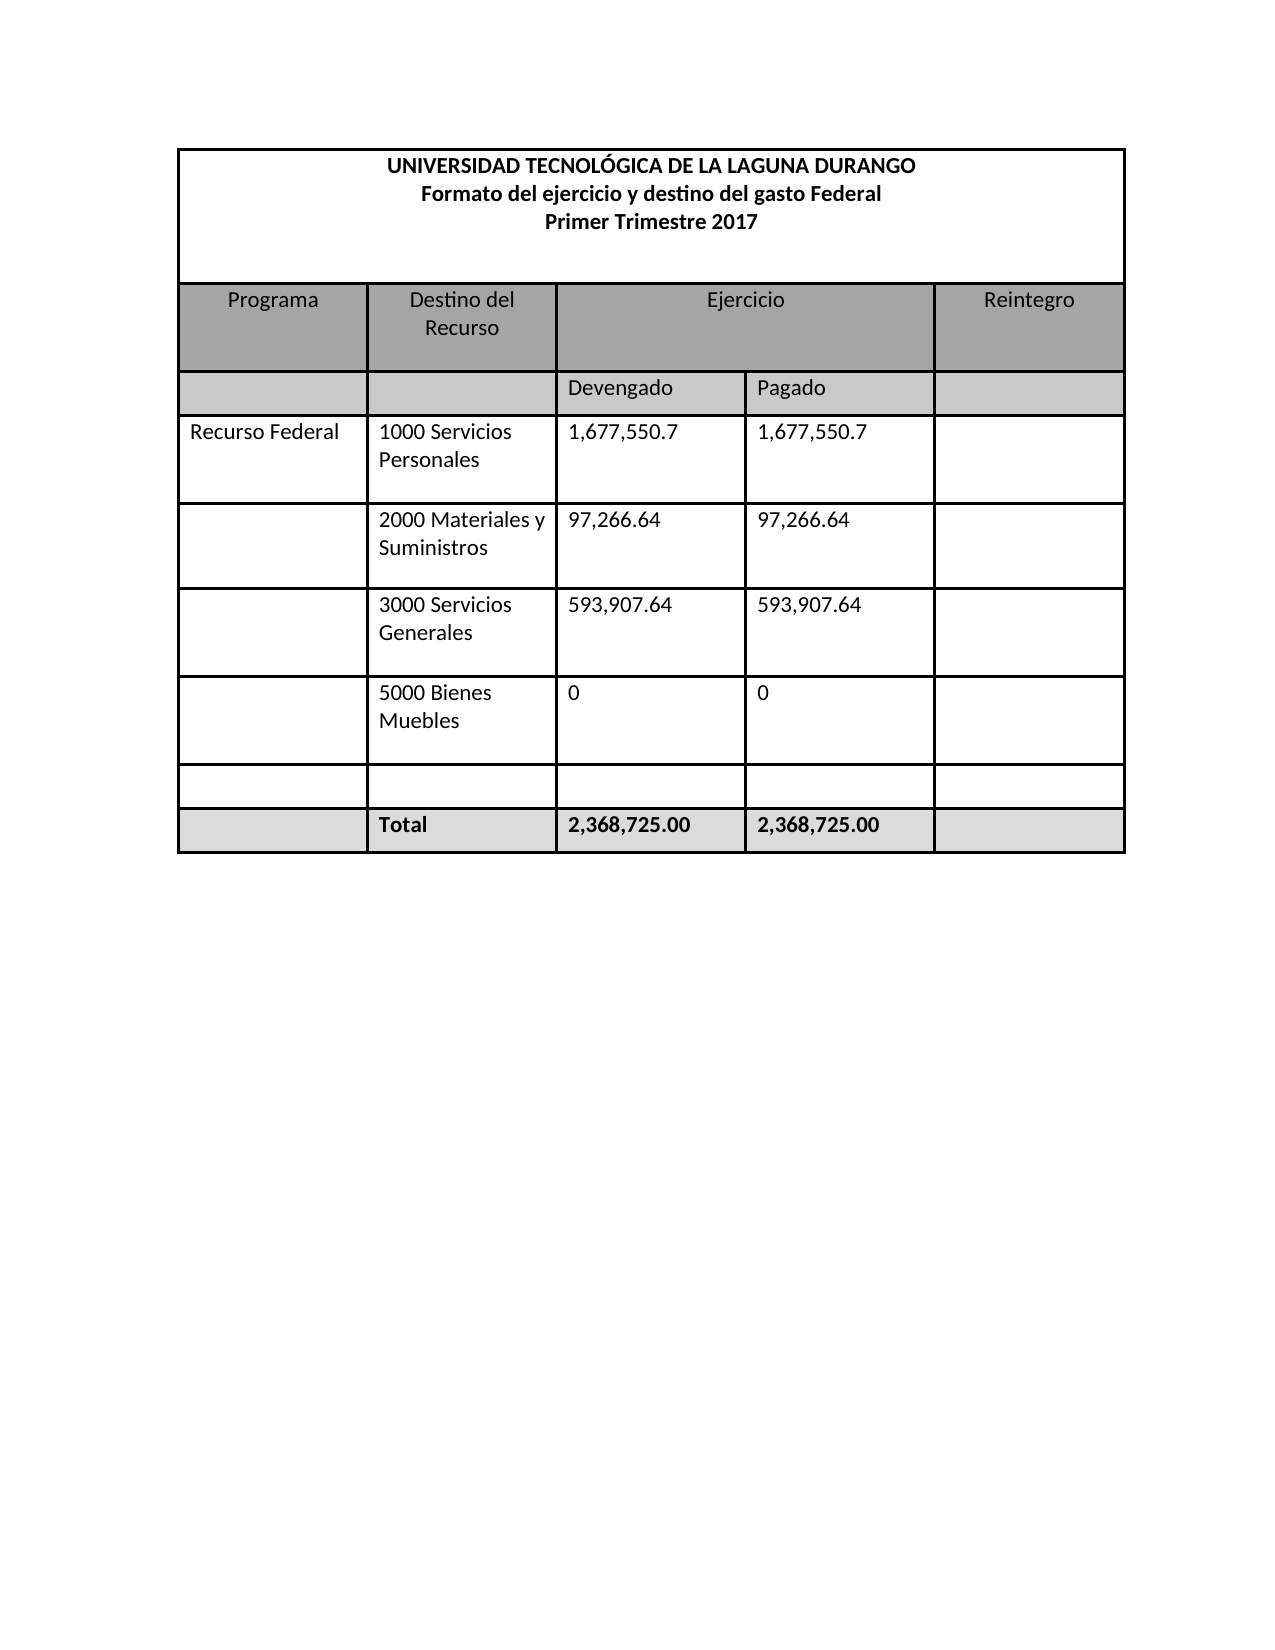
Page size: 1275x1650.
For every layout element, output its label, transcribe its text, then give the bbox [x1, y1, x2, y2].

table_cell Programa [180, 285, 366, 370]
table_cell 0 [558, 678, 744, 763]
table_cell 1,677,550.7 [747, 417, 933, 502]
table_cell [936, 678, 1123, 763]
table_cell 97,266.64 [747, 505, 933, 587]
table_cell 2,368,725.00 [558, 810, 744, 851]
table_cell 1000 Servicios Personales [369, 417, 555, 502]
table_cell [936, 373, 1123, 414]
table_cell Devengado [558, 373, 744, 414]
table_cell [936, 810, 1123, 851]
table_cell 2000 Materiales y Suministros [369, 505, 555, 587]
table_cell 5000 Bienes Muebles [369, 678, 555, 763]
table_cell 3000 Servicios Generales [369, 590, 555, 675]
table_cell [369, 373, 555, 414]
table_cell [936, 590, 1123, 675]
table_cell [180, 373, 366, 414]
table_cell 593,907.64 [558, 590, 744, 675]
table_cell 2,368,725.00 [747, 810, 933, 851]
table_cell [936, 417, 1123, 502]
table_cell [936, 766, 1123, 807]
table_cell [369, 766, 555, 807]
table_cell [180, 766, 366, 807]
table_cell Pagado [747, 373, 933, 414]
table_cell Reintegro [936, 285, 1123, 370]
table_cell [747, 766, 933, 807]
table_cell Recurso Federal [180, 417, 366, 502]
table_header UNIVERSIDAD TECNOLÓGICA DE LA LAGUNA DURANGO Formato del ejercicio y destino del gasto Federal Primer Trimestre 2017 [180, 151, 1123, 282]
table_cell [558, 766, 744, 807]
table_cell [180, 505, 366, 587]
table_cell [180, 810, 366, 851]
table_cell Total [369, 810, 555, 851]
table_cell Ejercicio [558, 285, 933, 370]
table_cell [936, 505, 1123, 587]
table_cell Destino del Recurso [369, 285, 555, 370]
table_cell 1,677,550.7 [558, 417, 744, 502]
table_cell 97,266.64 [558, 505, 744, 587]
table_cell 593,907.64 [747, 590, 933, 675]
table_cell 0 [747, 678, 933, 763]
table_cell [180, 678, 366, 763]
table_cell [180, 590, 366, 675]
